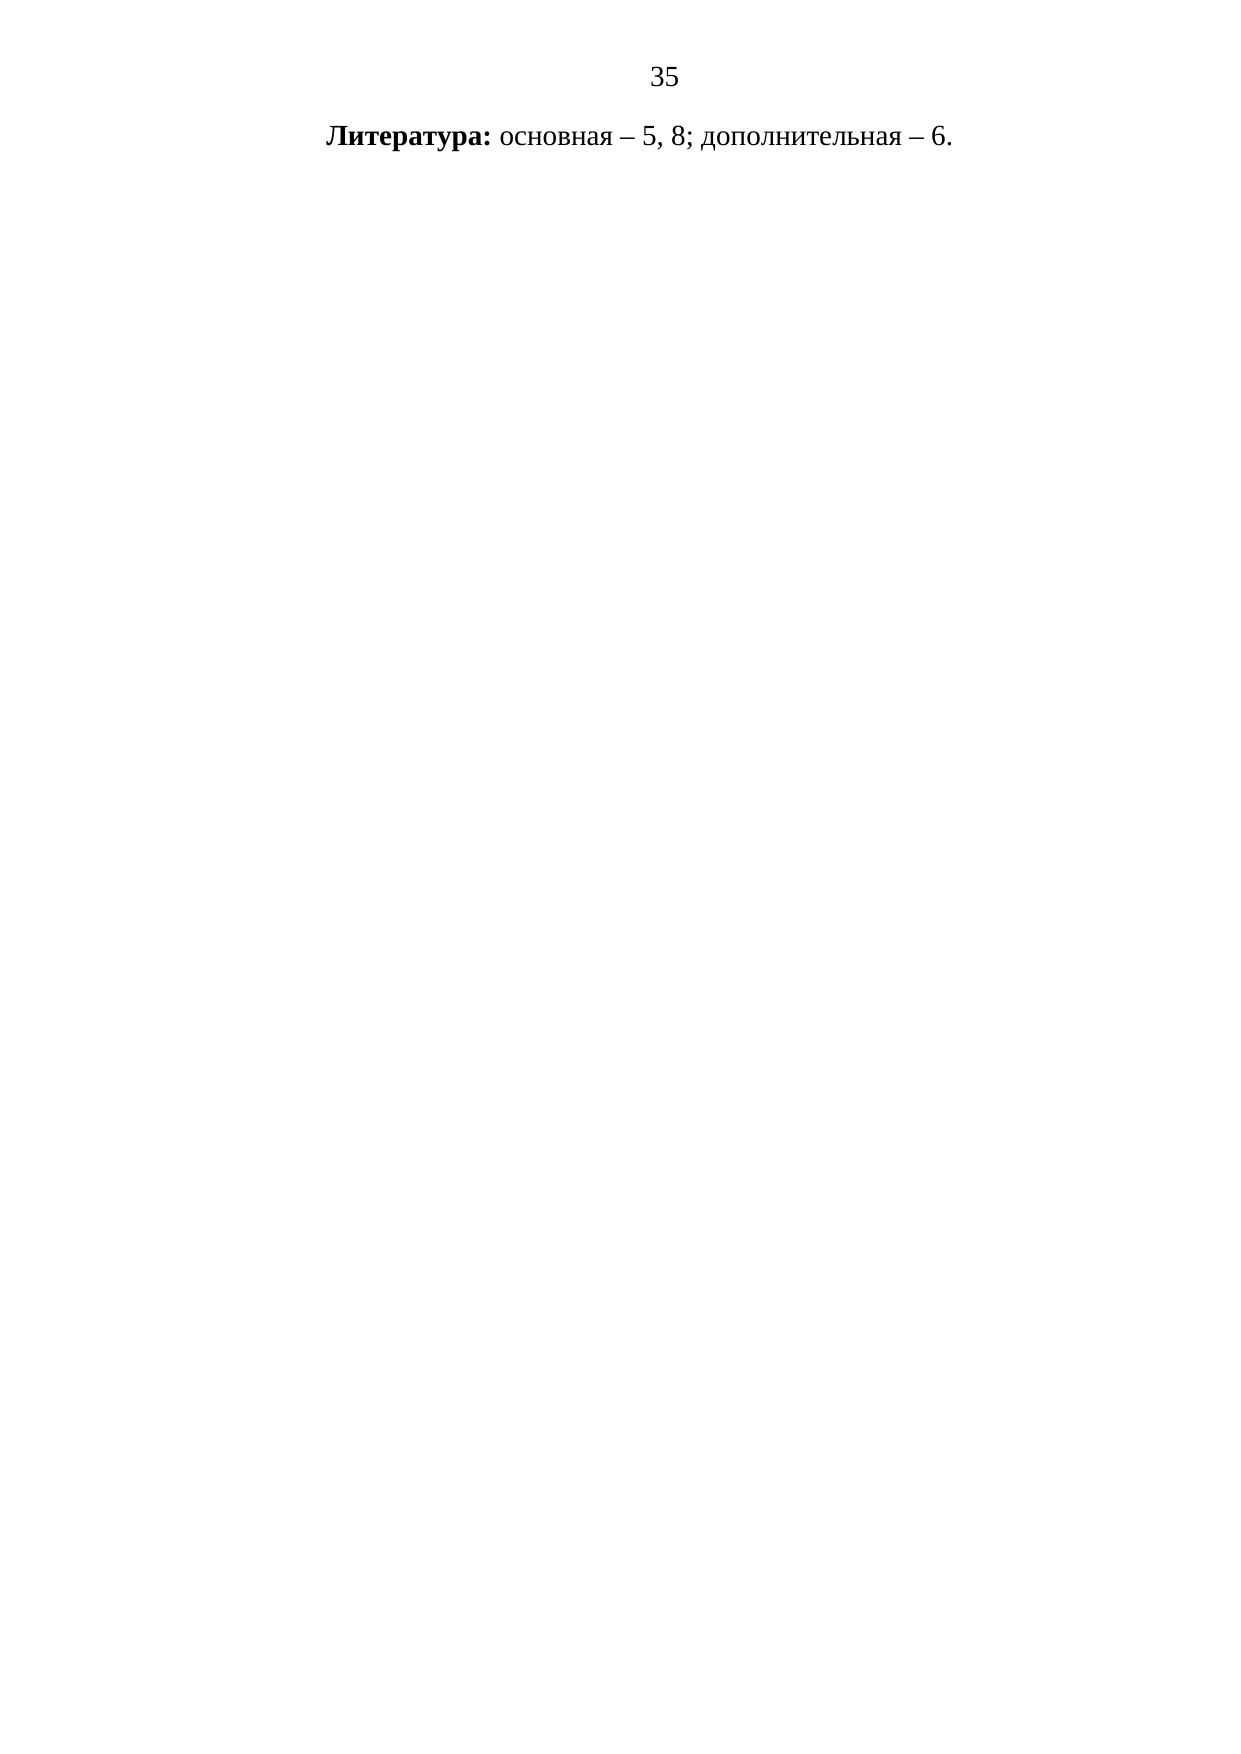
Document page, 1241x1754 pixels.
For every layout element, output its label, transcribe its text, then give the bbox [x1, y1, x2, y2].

text Литература: основная – 5, 8; дополнительная – 6. [252, 118, 1152, 152]
